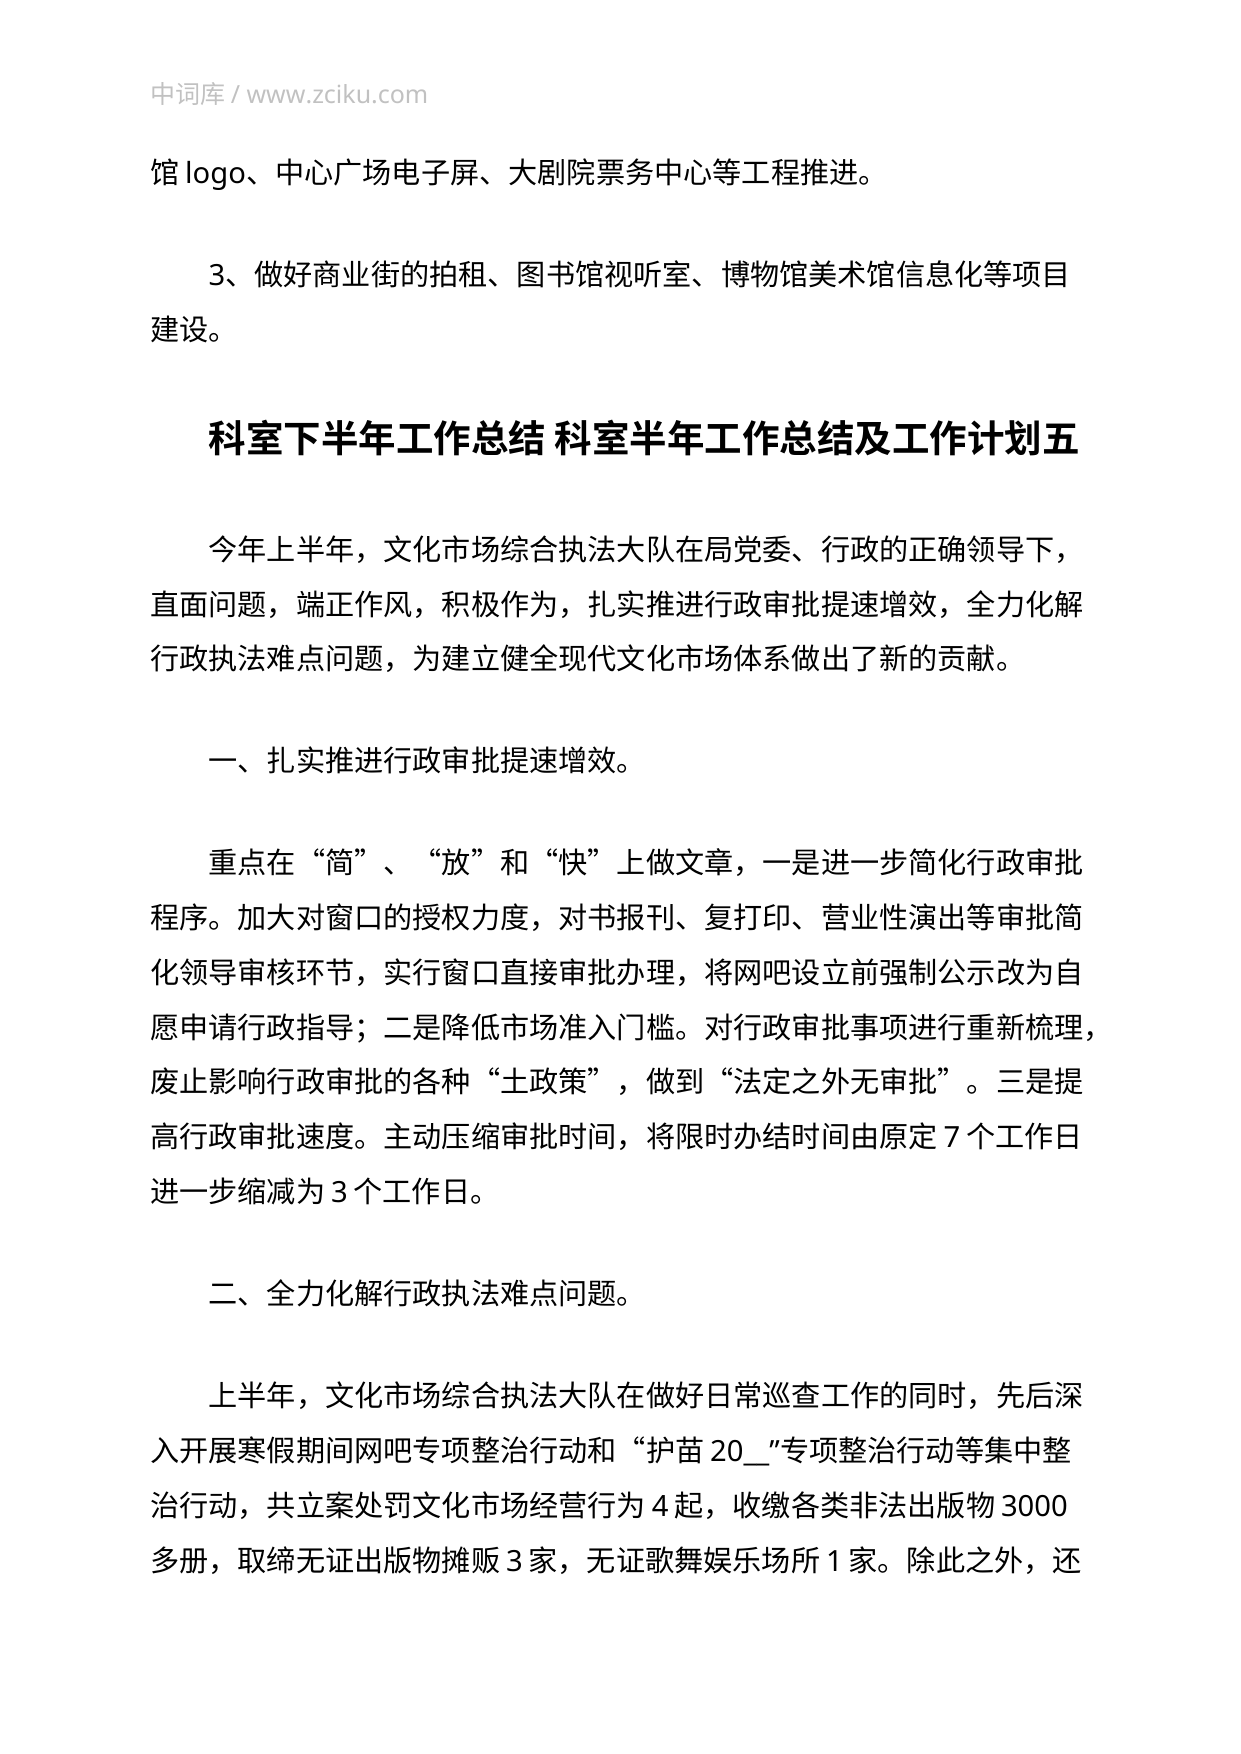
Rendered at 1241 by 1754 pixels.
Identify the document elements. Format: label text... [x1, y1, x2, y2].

text 重点在“简”、“放”和“快”上做文章，一是进一步简化行政审批程序。加大对窗口的授权力度，对书报刊、复打印、营业性演出等审批简化领导审核环节，实行窗口直接审批办理，将网吧设立前强制公示改为自愿申请行政指导；二是降低市场准入门槛。对行政审批事项进行重新梳理，废止影响行政审批的各种“土政策”，做到“法定之外无审批”。三是提高行政审批速度。主动压缩审批时间，将限时办结时间由原定7个工作日进一步缩减为3个工作日。 [150, 839, 1090, 1211]
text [150, 150, 1090, 192]
text 3、做好商业街的拍租、图书馆视听室、博物馆美术馆信息化等项目建设。 [150, 252, 1090, 349]
text 今年上半年，文化市场综合执法大队在局党委、行政的正确领导下，直面问题，端正作风，积极作为，扎实推进行政审批提速增效，全力化解行政执法难点问题，为建立健全现代文化市场体系做出了新的贡献。 [150, 526, 1090, 678]
text 一、扎实推进行政审批提速增效。 [150, 738, 1090, 780]
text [150, 1373, 1090, 1580]
text 科室下半年工作总结 科室半年工作总结及工作计划五 [150, 409, 1090, 463]
text 二、全力化解行政执法难点问题。 [150, 1271, 1090, 1313]
